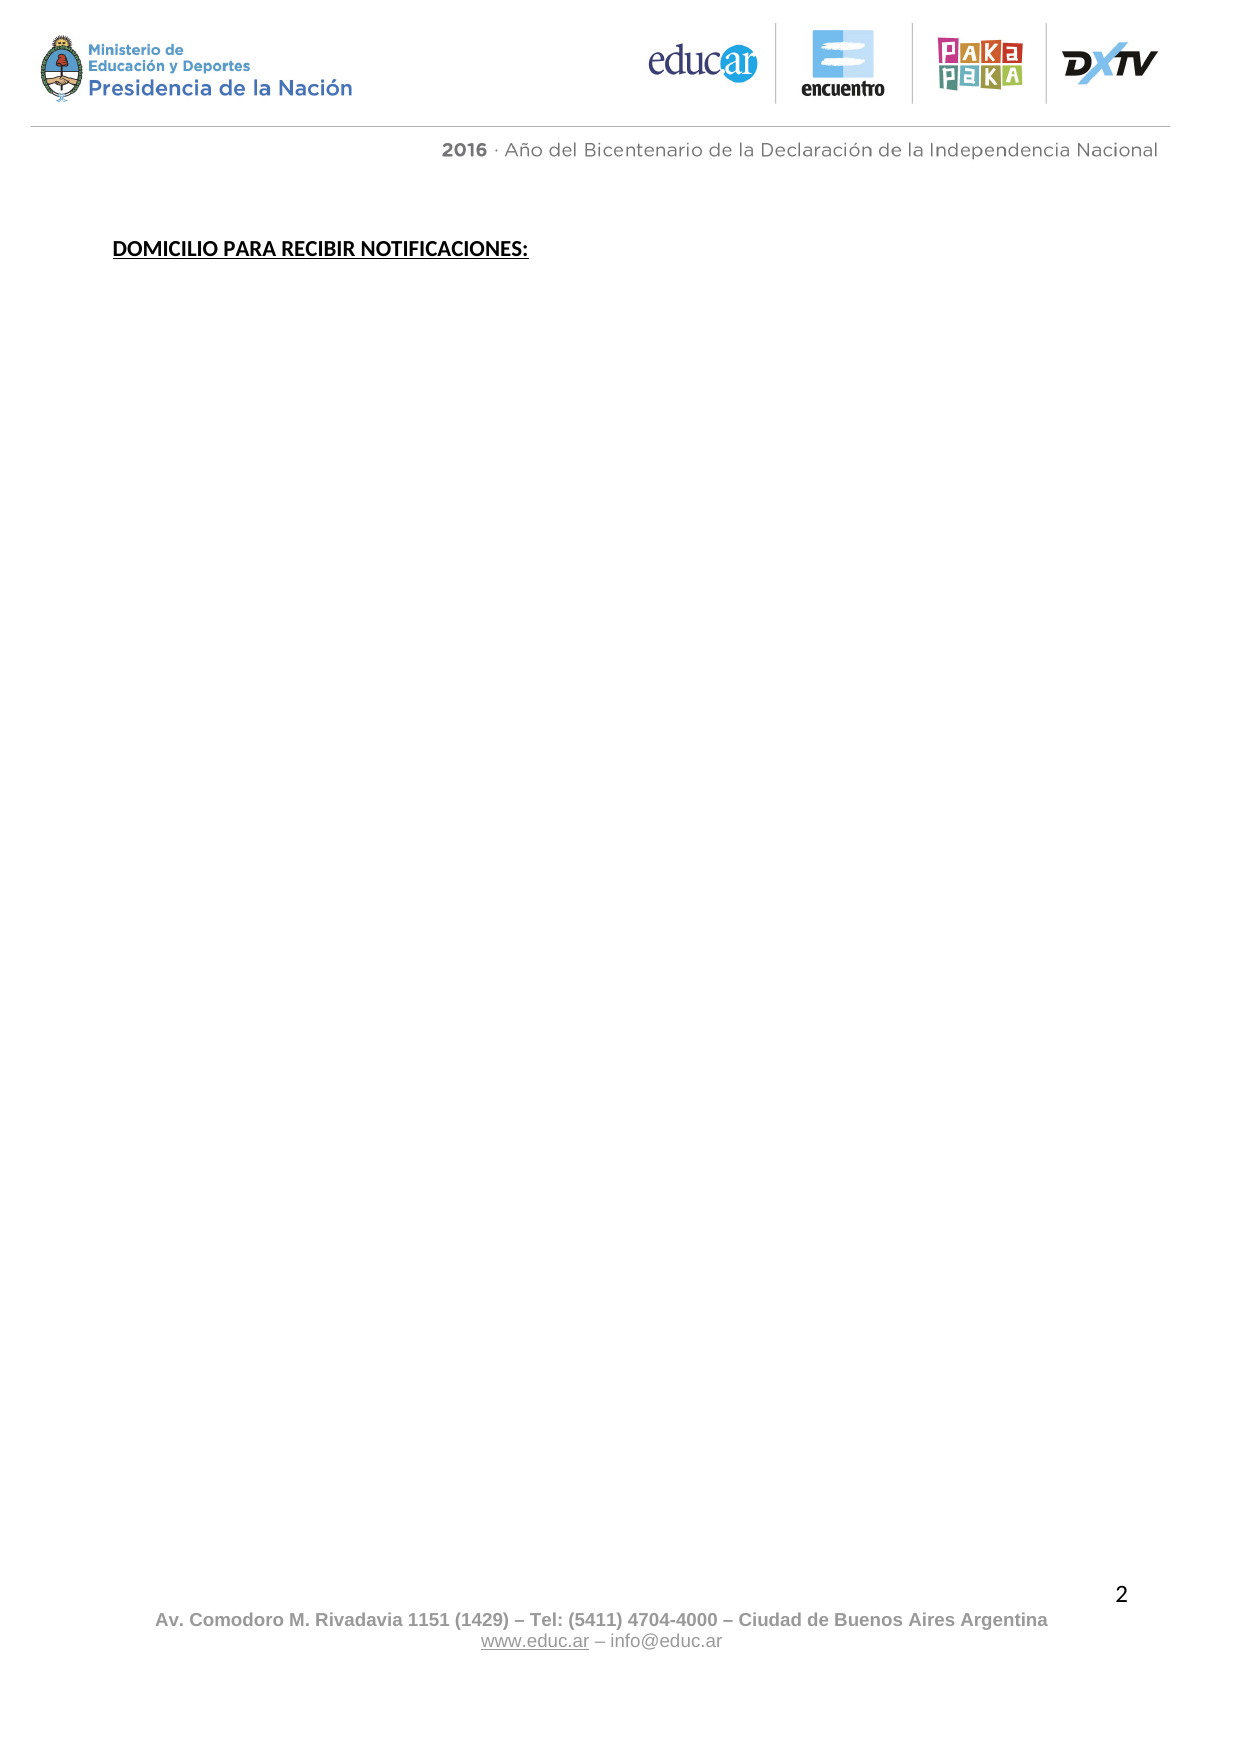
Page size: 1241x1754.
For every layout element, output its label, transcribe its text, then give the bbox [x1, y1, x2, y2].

text DOMICILIO PARA RECIBIR NOTIFICACIONES: [112, 234, 1128, 262]
picture [0, 9, 1200, 169]
